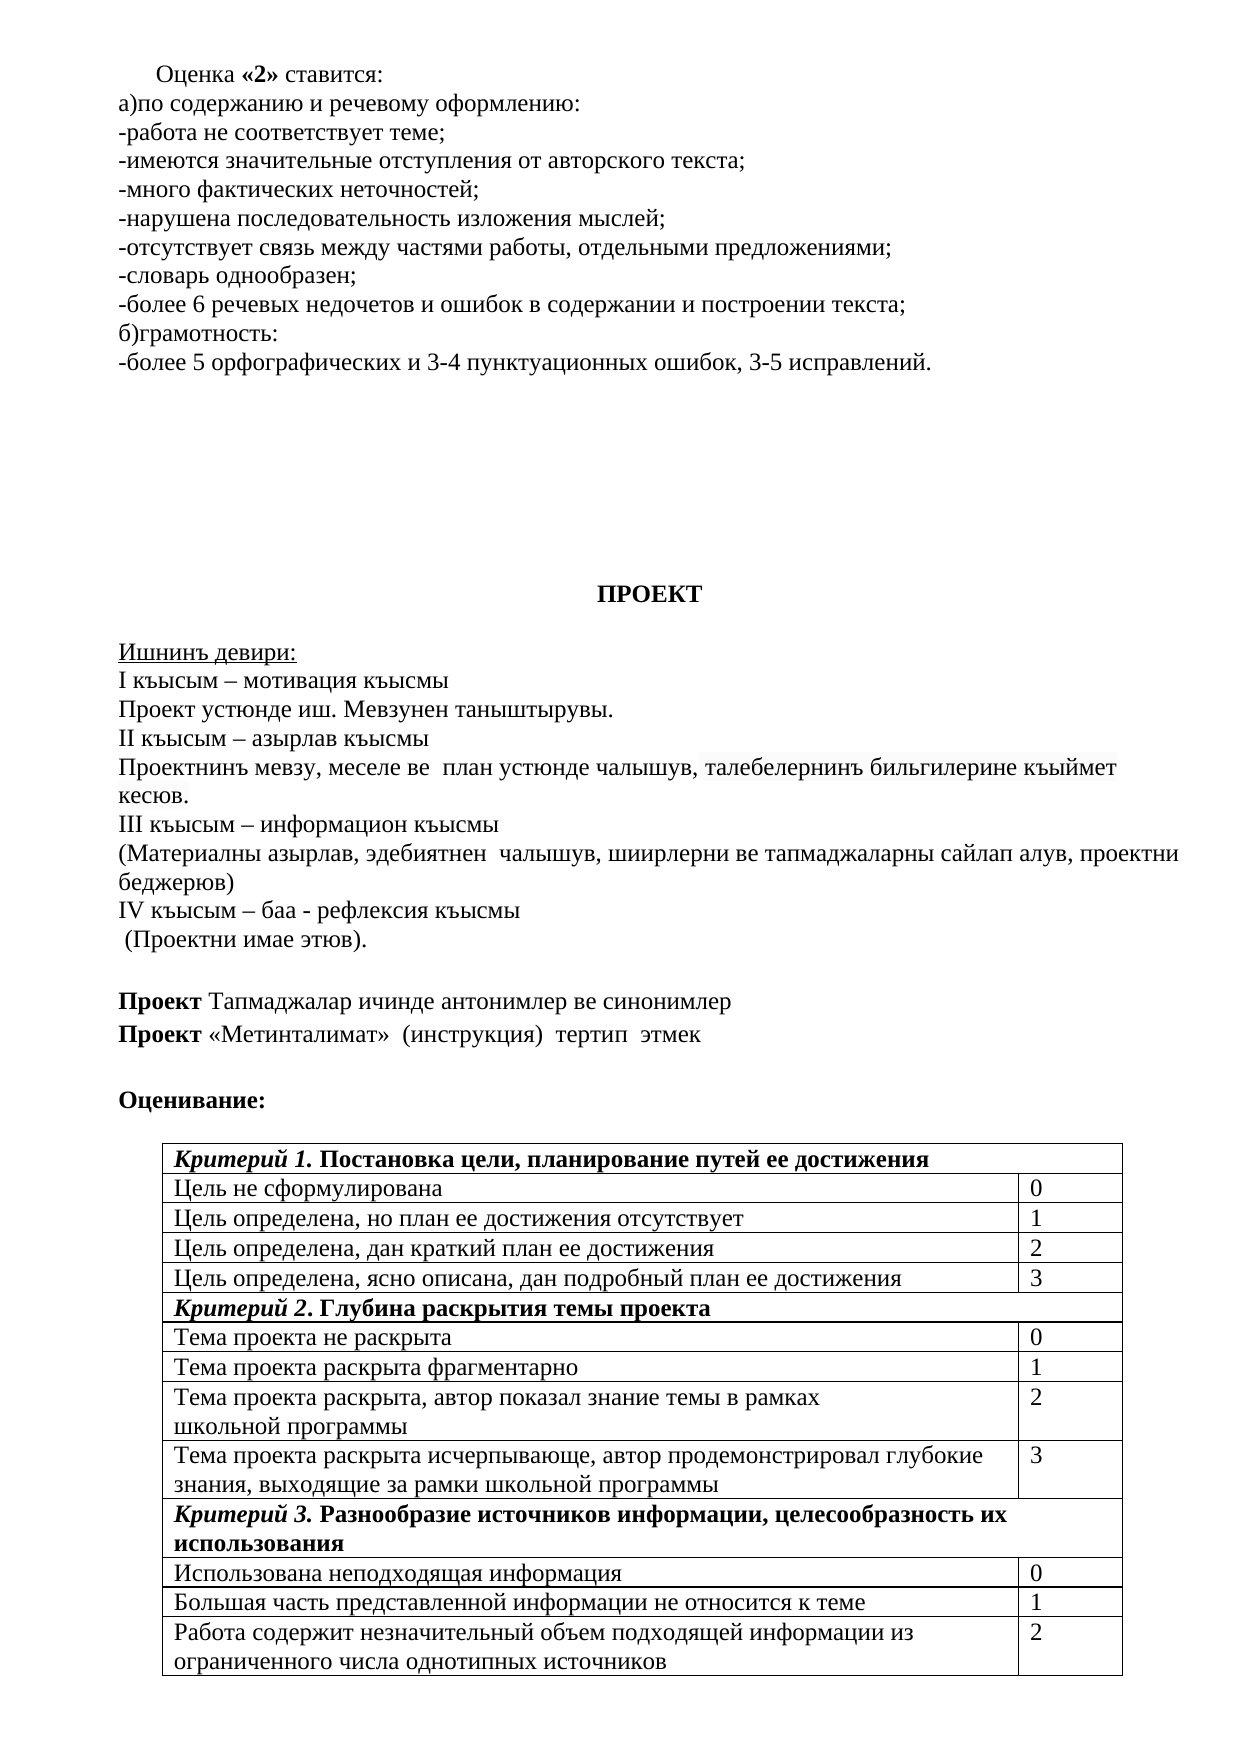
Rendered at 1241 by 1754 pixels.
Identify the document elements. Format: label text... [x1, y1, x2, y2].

text ПРОЕКТ [118, 579, 1181, 608]
text Оценка «2» ставится: [74, 59, 1181, 88]
text а)по содержанию и речевому оформлению: [74, 88, 1181, 117]
text Проект Тапмаджалар ичинде антонимлер ве синонимлер [118, 986, 1181, 1015]
table_cell 0 [1019, 1174, 1122, 1202]
table_cell 0 [1019, 1323, 1122, 1351]
text -отсутствует связь между частями работы, отдельными предложениями; [74, 232, 1181, 260]
table_cell Большая часть представленной информации не относится к теме [163, 1588, 1018, 1616]
text (Материалны азырлав, эдебиятнен чалышув, шиирлерни ве тапмаджаларны сайлап алув, проектни беджерюв) [118, 838, 1181, 896]
text IV къысым – баа - рефлексия къысмы [118, 896, 1181, 924]
table_cell 2 [1019, 1382, 1122, 1439]
table_cell Цель не сформулирована [163, 1174, 1018, 1202]
table_cell Тема проекта не раскрыта [163, 1323, 1018, 1351]
text Проект устюнде иш. Мевзунен таныштырувы. [118, 694, 1181, 723]
text -имеются значительные отступления от авторского текста; [118, 145, 1181, 174]
table_cell Тема проекта раскрыта фрагментарно [163, 1352, 1018, 1381]
text -работа не соответствует теме; [74, 117, 1181, 145]
text I къысым – мотивация къысмы [118, 666, 1181, 694]
table_cell Цель определена, но план ее достижения отсутствует [163, 1203, 1018, 1232]
table_cell 1 [1019, 1352, 1122, 1381]
table_cell Цель определена, ясно описана, дан подробный план ее достижения [163, 1263, 1018, 1292]
text -словарь однообразен; [74, 260, 1181, 289]
table_cell 3 [1019, 1263, 1122, 1292]
table_cell Цель определена, дан краткий план ее достижения [163, 1233, 1018, 1262]
table_header Критерий 1. Постановка цели, планирование путей ее достижения [163, 1144, 1122, 1172]
text Проектнинъ мевзу, меселе ве план устюнде чалышув, талебелернинъ бильгилерине къыймет кесюв. [118, 752, 1181, 809]
text III къысым – информацион къысмы [118, 809, 1181, 838]
text Ишнинъ девири: [118, 637, 1181, 666]
table_cell 2 [1019, 1617, 1122, 1675]
table_cell Работа содержит незначительный объем подходящей информации из ограниченного числа однотипных источников [163, 1617, 1018, 1675]
text -более 5 орфографических и 3-4 пунктуационных ошибок, 3-5 исправлений. [74, 347, 1181, 375]
text б)грамотность: [74, 318, 1181, 347]
table_cell Использована неподходящая информация [163, 1558, 1018, 1586]
text Проект «Метинталимат» (инструкция) тертип этмек [118, 1019, 1181, 1048]
table_cell 3 [1019, 1441, 1122, 1498]
text -более 6 речевых недочетов и ошибок в содержании и построении текста; [74, 289, 1181, 318]
text -много фактических неточностей; [118, 174, 1181, 203]
table_cell Критерий 2. Глубина раскрытия темы проекта [163, 1293, 1122, 1321]
text (Проектни имае этюв). [118, 924, 1181, 953]
text -нарушена последовательность изложения мыслей; [118, 203, 1181, 232]
text Оценивание: [118, 1085, 1181, 1114]
table_cell Тема проекта раскрыта, автор показал знание темы в рамках школьной программы [163, 1382, 1018, 1439]
table_cell 1 [1019, 1588, 1122, 1616]
text II къысым – азырлав къысмы [118, 723, 1181, 752]
table_cell 0 [1019, 1558, 1122, 1586]
table_cell 1 [1019, 1203, 1122, 1232]
table_cell Тема проекта раскрыта исчерпывающе, автор продемонстрировал глубокие знания, выходящие за рамки школьной программы [163, 1441, 1018, 1498]
table_cell Критерий 3. Разнообразие источников информации, целесообразность их использования [163, 1499, 1122, 1557]
table_cell 2 [1019, 1233, 1122, 1262]
